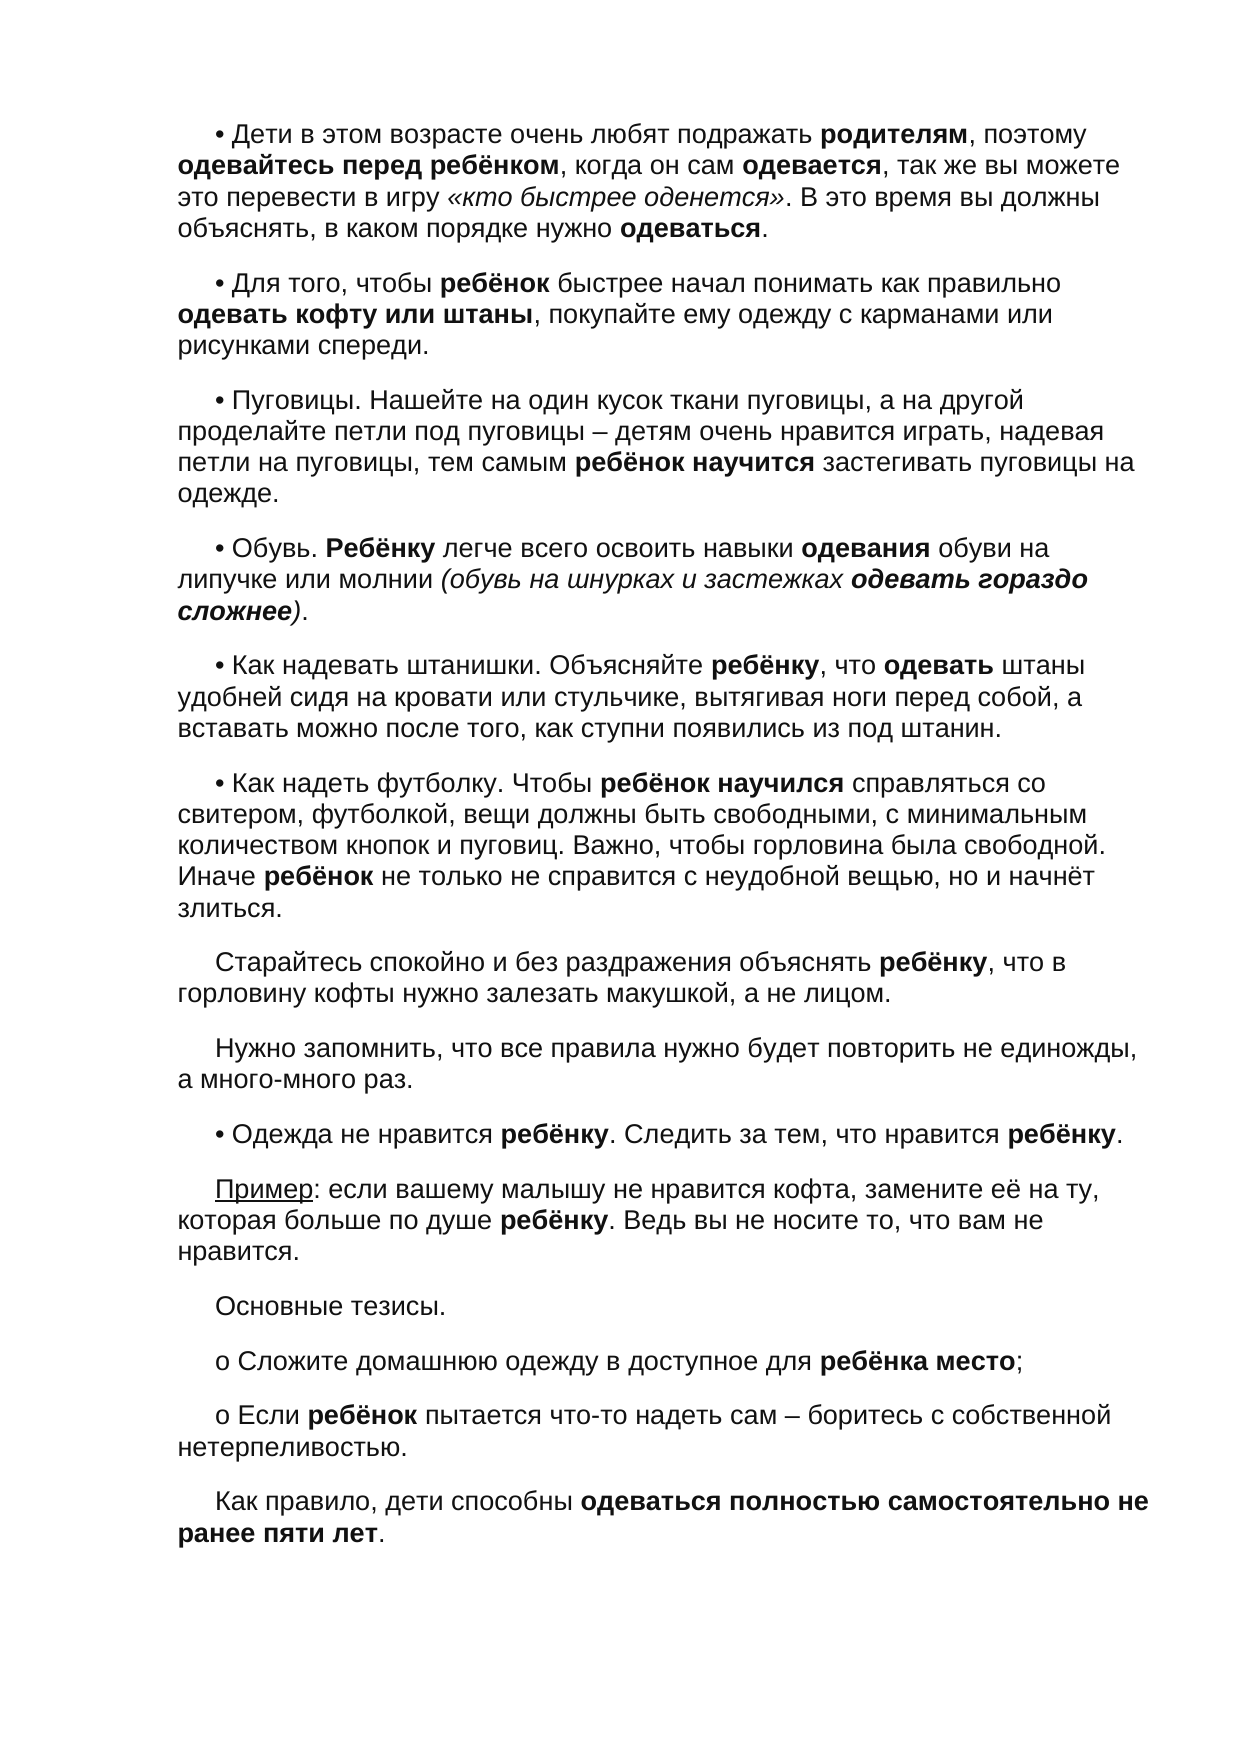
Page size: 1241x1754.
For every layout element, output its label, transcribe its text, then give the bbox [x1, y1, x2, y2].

text • Как надевать штанишки. Объясняйте ребёнку, что одевать штаны удобней сидя на кровати или стульчике, вытягивая ноги перед собой, а вставать можно после того, как ступни появились из под штанин. [177, 649, 1152, 743]
text Нужно запомнить, что все правила нужно будет повторить не единожды, а много-много раз. [177, 1032, 1152, 1095]
text • Одежда не нравится ребёнку. Следить за тем, что нравится ребёнку. [177, 1118, 1152, 1149]
text • Пуговицы. Нашейте на один кусок ткани пуговицы, а на другой проделайте петли под пуговицы – детям очень нравится играть, надевая петли на пуговицы, тем самым ребёнок научится застегивать пуговицы на одежде. [177, 384, 1152, 509]
text Пример: если вашему малышу не нравится кофта, замените её на ту, которая больше по душе ребёнку. Ведь вы не носите то, что вам не нравится. [177, 1173, 1152, 1267]
text Основные тезисы. [177, 1290, 1152, 1321]
text • Дети в этом возрасте очень любят подражать родителям, поэтому одевайтесь перед ребёнком, когда он сам одевается, так же вы можете это перевести в игру «кто быстрее оденется». В это время вы должны объяснять, в каком порядке нужно одеваться. [177, 118, 1152, 243]
text Старайтесь спокойно и без раздражения объяснять ребёнку, что в горловину кофты нужно залезать макушкой, а не лицом. [177, 946, 1152, 1009]
text • Как надеть футболку. Чтобы ребёнок научился справляться со свитером, футболкой, вещи должны быть свободными, с минимальным количеством кнопок и пуговиц. Важно, чтобы горловина была свободной. Иначе ребёнок не только не справится с неудобной вещью, но и начнёт злиться. [177, 767, 1152, 923]
text Как правило, дети способны одеваться полностью самостоятельно не ранее пяти лет. [177, 1485, 1152, 1548]
text o Сложите домашнюю одежду в доступное для ребёнка место; [177, 1345, 1152, 1376]
text • Обувь. Ребёнку легче всего освоить навыки одевания обуви на липучке или молнии (обувь на шнурках и застежках одевать гораздо сложнее). [177, 532, 1152, 626]
text • Для того, чтобы ребёнок быстрее начал понимать как правильно одевать кофту или штаны, покупайте ему одежду с карманами или рисунками спереди. [177, 267, 1152, 360]
text o Если ребёнок пытается что-то надеть сам – боритесь с собственной нетерпеливостью. [177, 1399, 1152, 1462]
